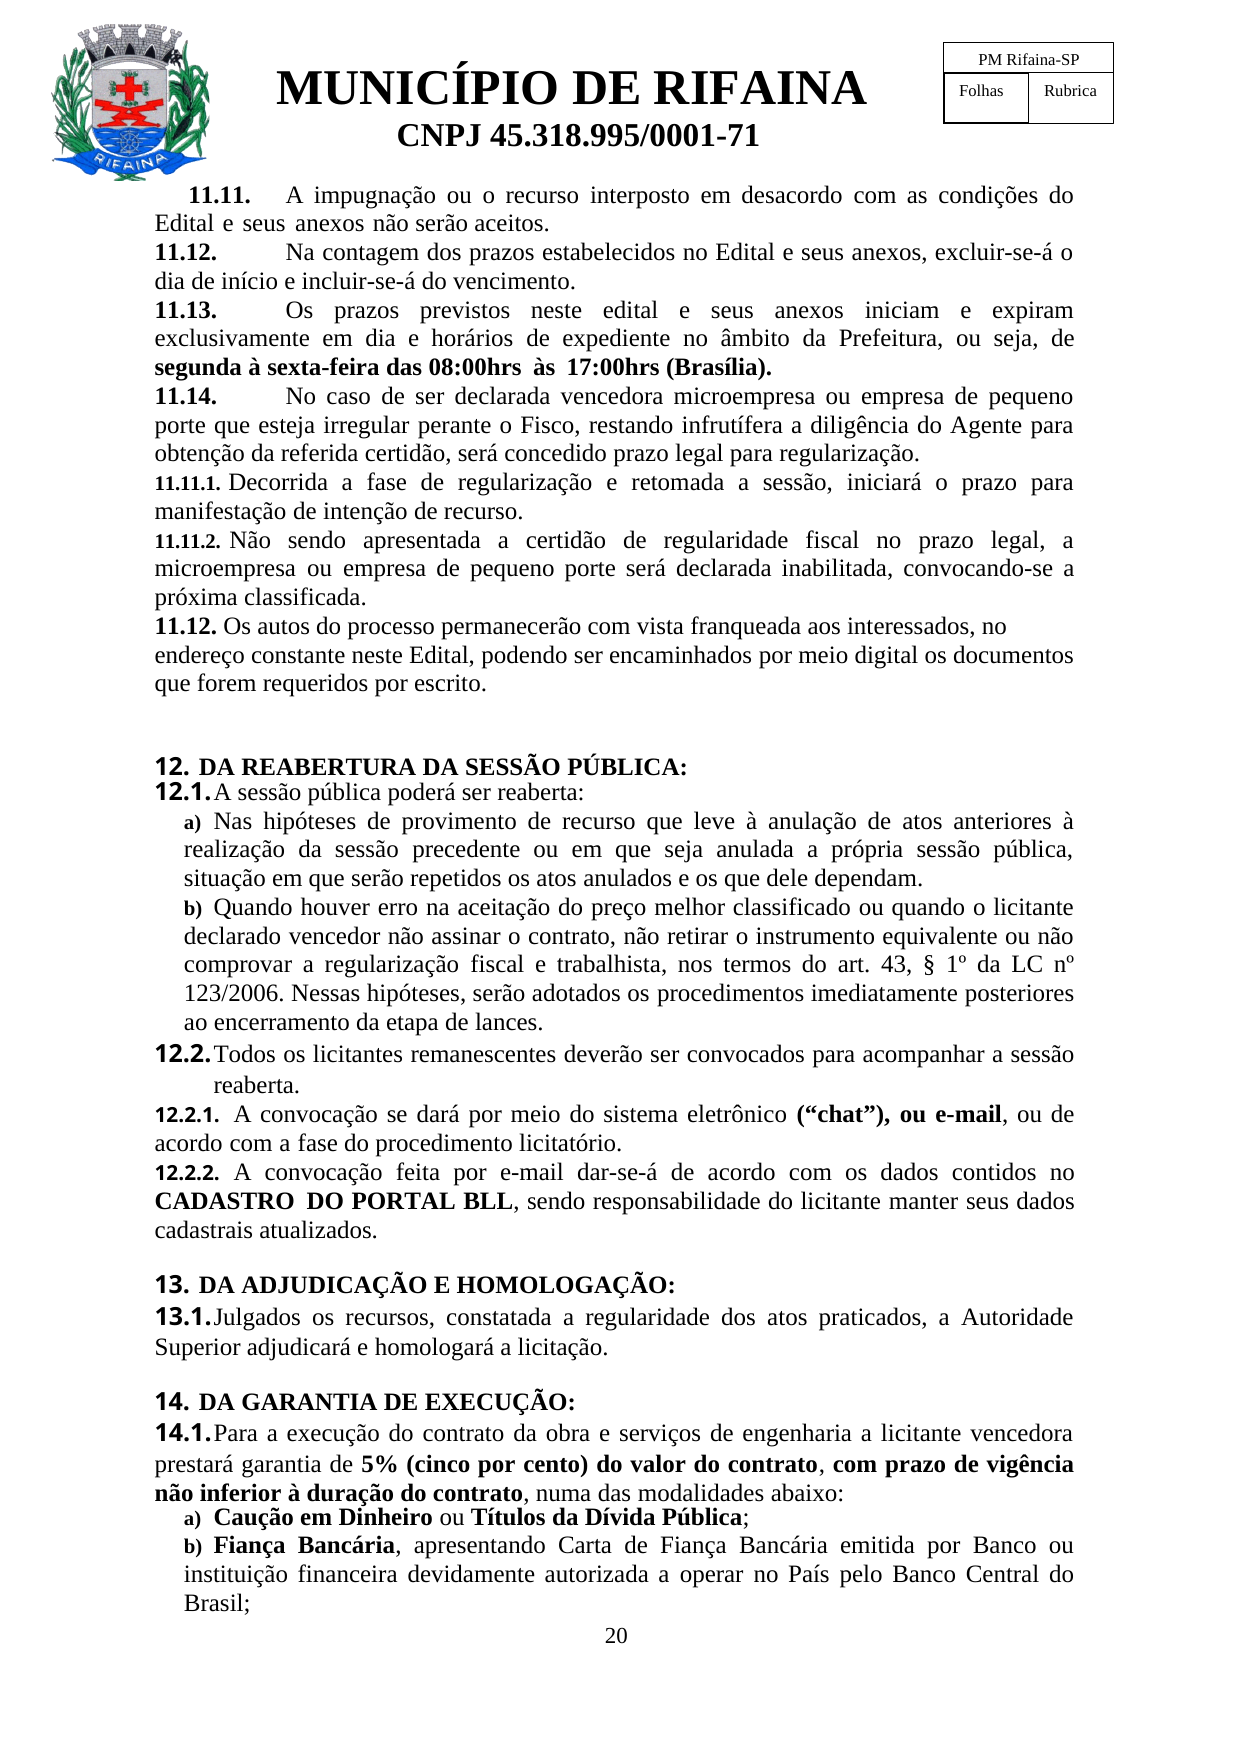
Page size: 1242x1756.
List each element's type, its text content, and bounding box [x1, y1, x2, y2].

subtitle DA REABERTURA DA SESSÃO PÚBLICA: [154, 756, 1074, 781]
subtitle DA GARANTIA DE EXECUÇÃO: [154, 1390, 1074, 1415]
list Nas hipóteses de provimento de recurso que leve à anulação de atos anteriores à realização da sessão precedente ou em que seja anulada a própria sessão pública, situação em que serão repetidos os atos anulados e os que dele dependam. [184, 806, 1074, 892]
list Na contagem dos prazos estabelecidos no Edital e seus anexos, excluir-se-á o dia de início e incluir-se-á do vencimento. [154, 237, 1074, 295]
list Quando houver erro na aceitação do preço melhor classificado ou quando o licitante declarado vencedor não assinar o contrato, não retirar o instrumento equivalente ou não comprovar a regularização fiscal e trabalhista, nos termos do art. 43, § 1º da LC nº 123/2006. Nessas hipóteses, serão adotados os procedimentos imediatamente posteriores ao encerramento da etapa de lances. [184, 892, 1074, 1036]
list Os prazos previstos neste edital e seus anexos iniciam e expiram exclusivamente em dia e horários de expediente no âmbito da Prefeitura, ou seja, de segunda à sexta-feira das 08:00hrs às 17:00hrs (Brasília). [154, 295, 1074, 381]
list Não sendo apresentada a certidão de regularidade fiscal no prazo legal, a microempresa ou empresa de pequeno porte será declarada inabilitada, convocando-se a próxima classificada. [154, 525, 1074, 611]
list A sessão pública poderá ser reaberta: [154, 781, 1074, 806]
list A impugnação ou o recurso interposto em desacordo com as condições do Edital e seus anexos não serão aceitos. [154, 180, 1074, 237]
list Julgados os recursos, constatada a regularidade dos atos praticados, a Autoridade Superior adjudicará e homologará a licitação. [154, 1298, 1074, 1361]
list Todos os licitantes remanescentes deverão ser convocados para acompanhar a sessão reaberta. [154, 1036, 1074, 1099]
list No caso de ser declarada vencedora microempresa ou empresa de pequeno porte que esteja irregular perante o Fisco, restando infrutífera a diligência do Agente para obtenção da referida certidão, será concedido prazo legal para regularização. [154, 381, 1074, 467]
list Fiança Bancária, apresentando Carta de Fiança Bancária emitida por Banco ou instituição financeira devidamente autorizada a operar no País pelo Banco Central do Brasil; [184, 1531, 1074, 1617]
picture [50, 21, 210, 181]
subtitle Caução em Dinheiro ou Títulos da Dívida Pública; [184, 1507, 1074, 1531]
list Para a execução do contrato da obra e serviços de engenharia a licitante vencedora prestará garantia de 5% (cinco por cento) do valor do contrato, com prazo de vigência não inferior à duração do contrato, numa das modalidades abaixo: [154, 1415, 1074, 1507]
list Decorrida a fase de regularização e retomada a sessão, iniciará o prazo para manifestação de intenção de recurso. [154, 467, 1074, 525]
list A convocação se dará por meio do sistema eletrônico (“chat”), ou e-mail, ou de acordo com a fase do procedimento licitatório. [154, 1099, 1074, 1157]
list A convocação feita por e-mail dar-se-á de acordo com os dados contidos no CADASTRO DO PORTAL BLL, sendo responsabilidade do licitante manter seus dados cadastrais atualizados. [154, 1157, 1074, 1244]
subtitle DA ADJUDICAÇÃO E HOMOLOGAÇÃO: [154, 1273, 1074, 1298]
text 11.12. Os autos do processo permanecerão com vista franqueada aos interessados, no endereço constante neste Edital, podendo ser encaminhados por meio digital os documentos que forem requeridos por escrito. [154, 611, 1074, 697]
